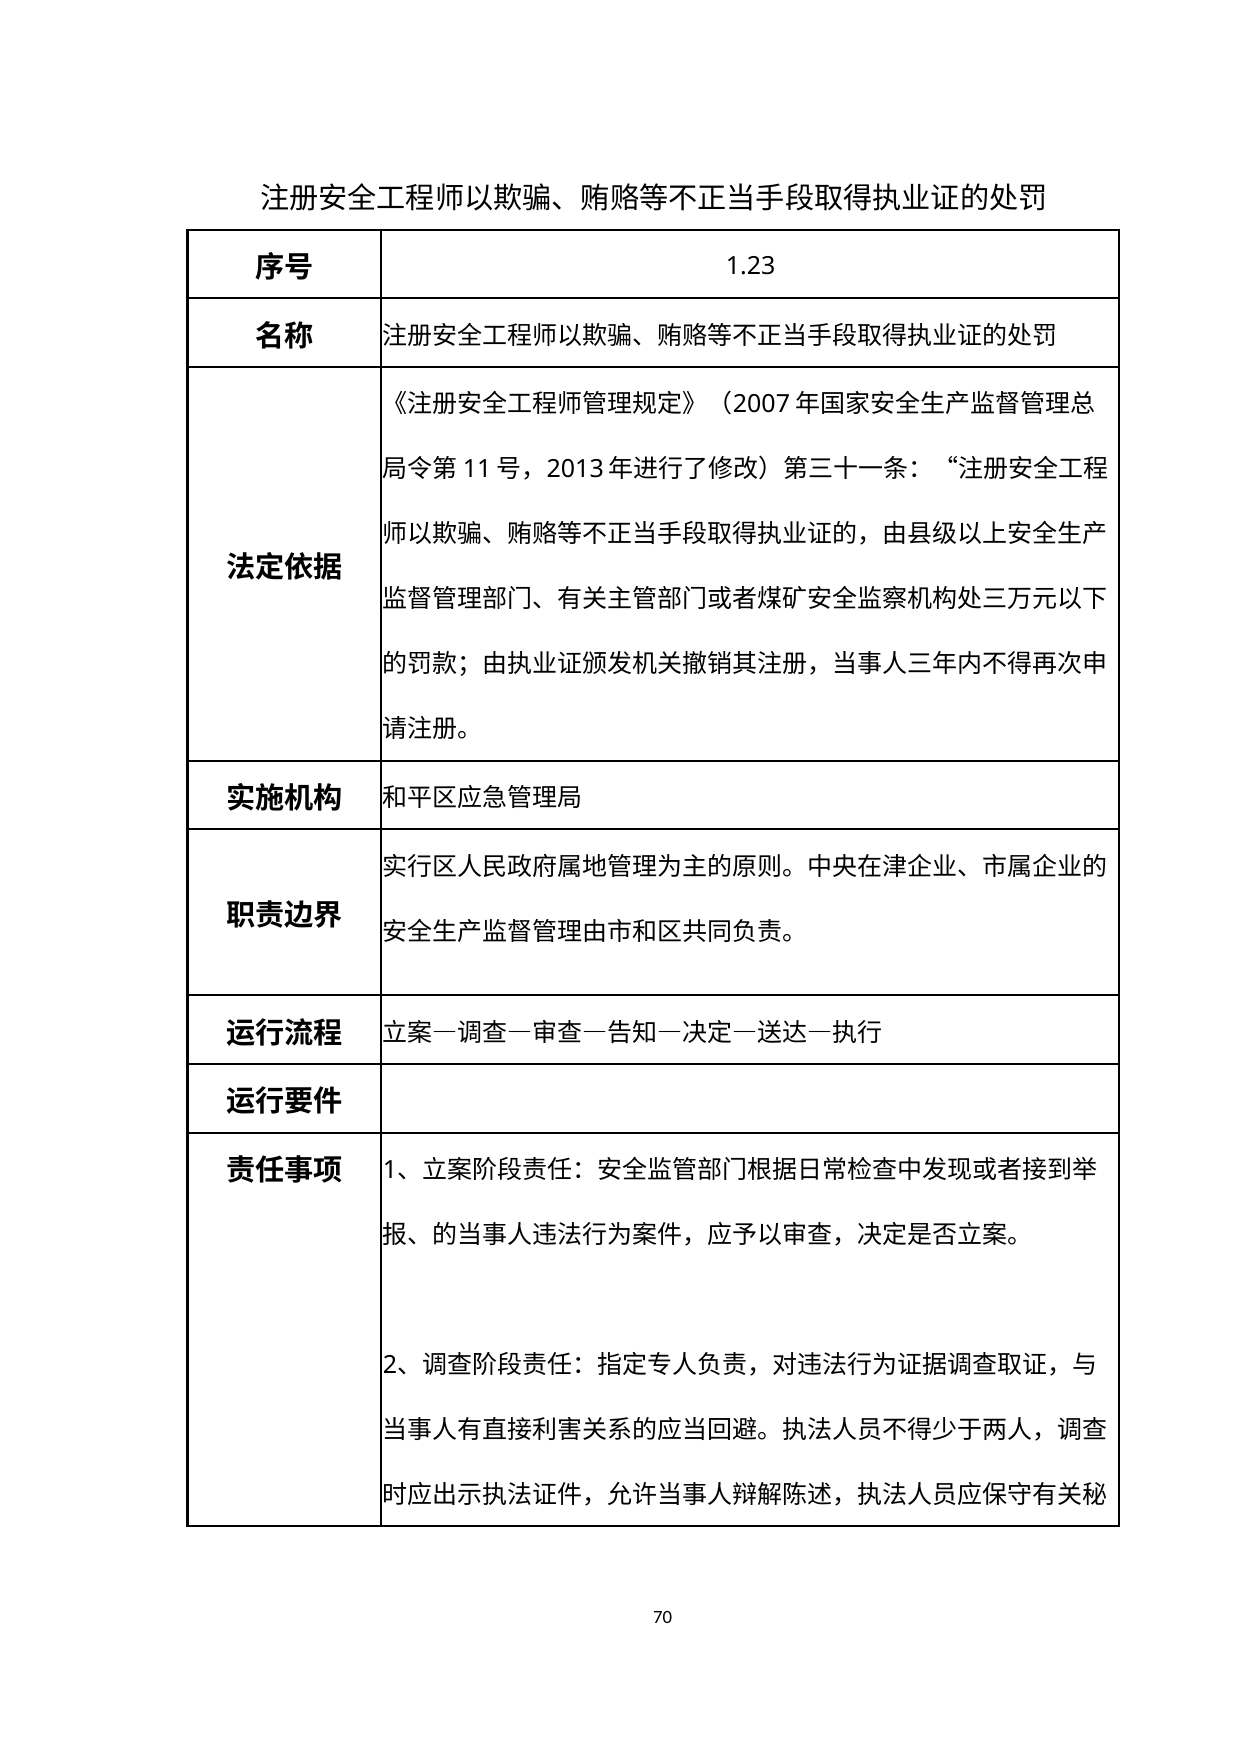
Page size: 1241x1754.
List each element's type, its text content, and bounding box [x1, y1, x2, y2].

table_cell 立案—调查—审查—告知—决定—送达—执行 [382, 996, 1118, 1063]
table_cell 职责边界 [189, 830, 380, 994]
table_cell 名称 [189, 299, 380, 366]
table_cell 运行要件 [189, 1065, 380, 1132]
table_cell 实行区人民政府属地管理为主的原则。中央在津企业、市属企业的安全生产监督管理由市和区共同负责。 [382, 830, 1118, 994]
table_cell 序号 [189, 231, 380, 297]
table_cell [382, 1134, 1118, 1525]
table_cell 和平区应急管理局 [382, 762, 1118, 828]
table_cell 注册安全工程师以欺骗、贿赂等不正当手段取得执业证的处罚 [382, 299, 1118, 366]
table_cell 责任事项 [189, 1134, 380, 1525]
table_cell 法定依据 [189, 368, 380, 759]
table_cell 《注册安全工程师管理规定》（2007年国家安全生产监督管理总局令第11号，2013年进行了修改）第三十一条：“注册安全工程师以欺骗、贿赂等不正当手段取得执业证的，由县级以上安全生产监督管理部门、有关主管部门或者煤矿安全监察机构处三万元以下的罚款；由执业证颁发机关撤销其注册，当事人三年内不得再次申请注册。 [382, 368, 1118, 759]
table_cell 运行流程 [189, 996, 380, 1063]
table_header 注册安全工程师以欺骗、贿赂等不正当手段取得执业证的处罚 [188, 162, 1119, 228]
table_cell 1.23 [382, 231, 1118, 297]
table_cell 实施机构 [189, 762, 380, 828]
table_cell [382, 1065, 1118, 1132]
